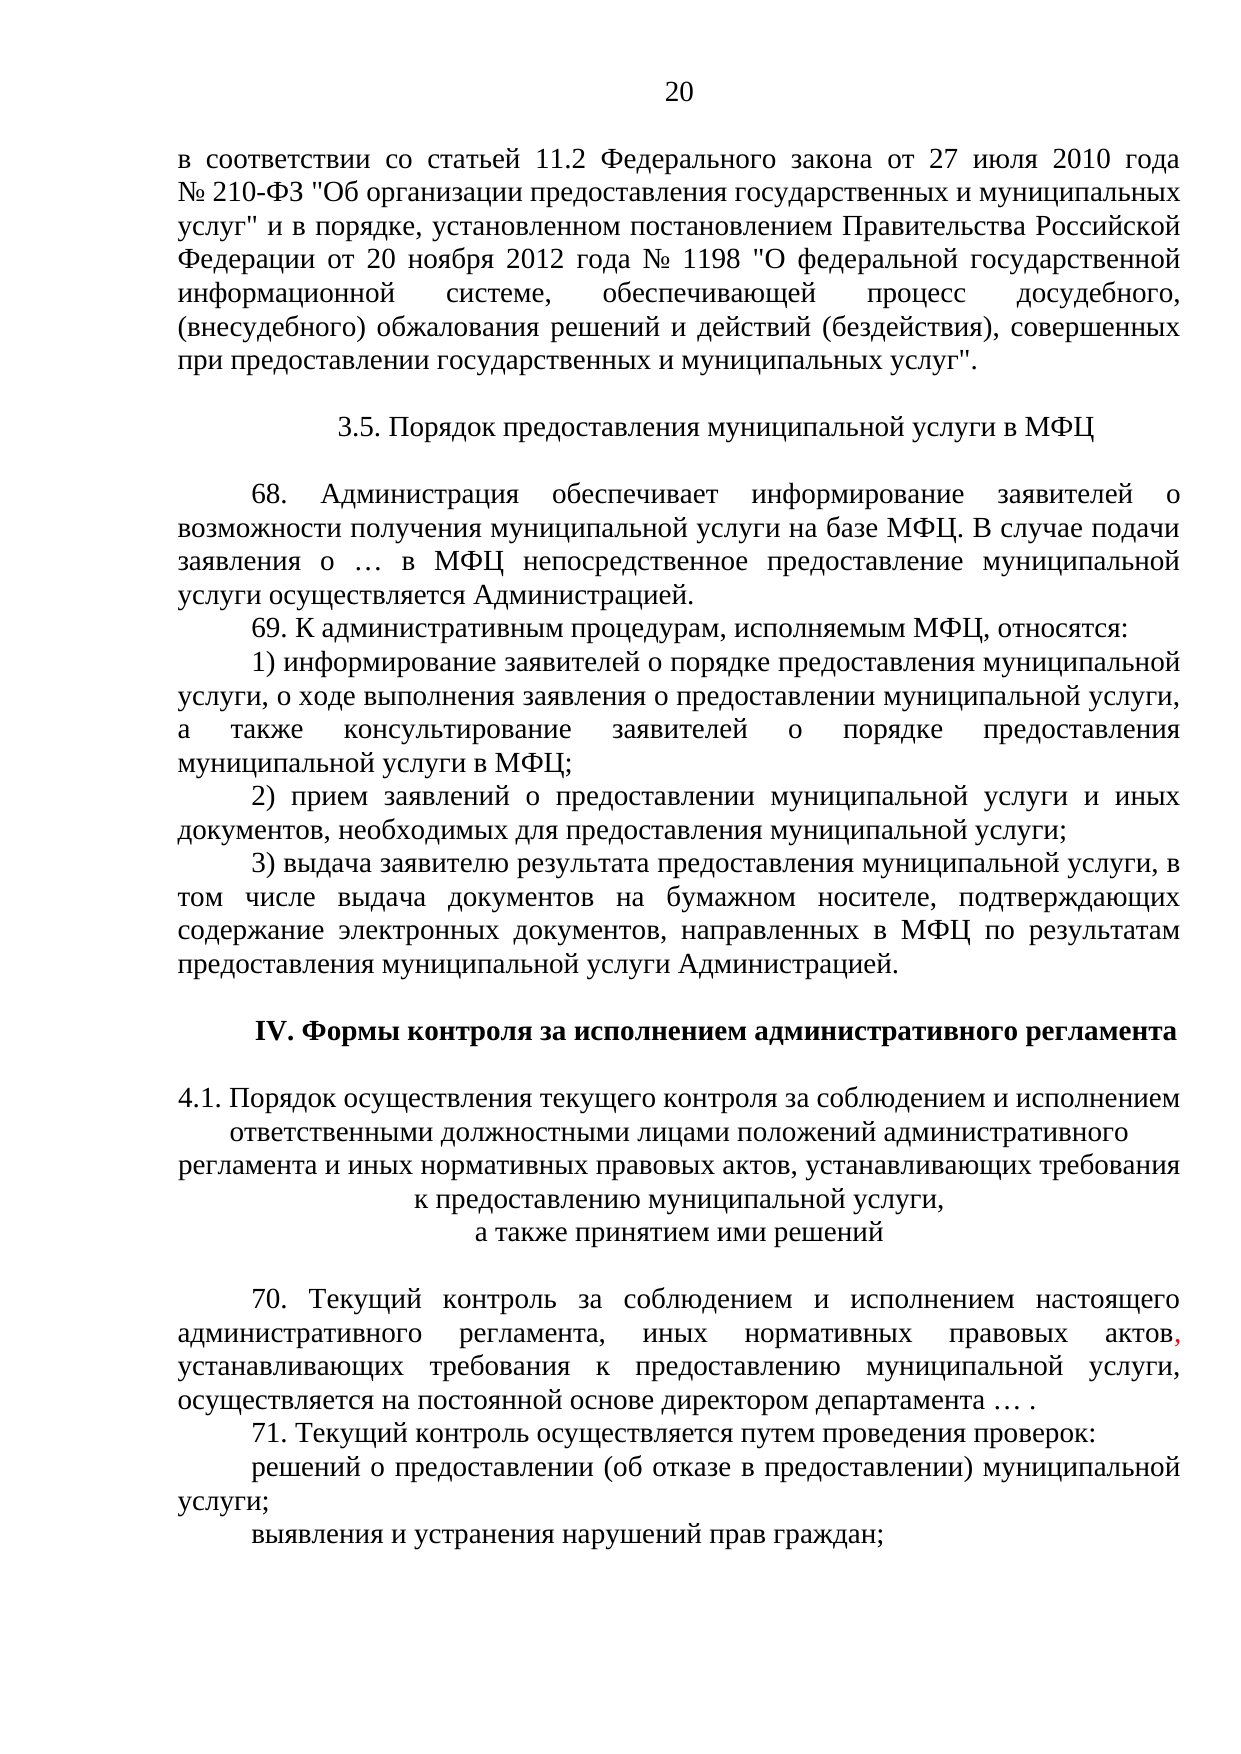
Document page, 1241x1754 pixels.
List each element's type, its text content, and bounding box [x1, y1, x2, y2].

text 70. Текущий контроль за соблюдением и исполнением настоящего административного регламента, иных нормативных правовых актов, устанавливающих требования к предоставлению муниципальной услуги, осуществляется на постоянной основе директором департамента … . [177, 1281, 1181, 1416]
text IV. Формы контроля за исполнением административного регламента [177, 1013, 1181, 1047]
text 69. К административным процедурам, исполняемым МФЦ, относятся: [177, 611, 1181, 644]
text 1) информирование заявителей о порядке предоставления муниципальной услуги, о ходе выполнения заявления о предоставлении муниципальной услуги, а также консультирование заявителей о порядке предоставления муниципальной услуги в МФЦ; [177, 644, 1181, 778]
text 3.5. Порядок предоставления муниципальной услуги в МФЦ [177, 409, 1181, 443]
text 2) прием заявлений о предоставлении муниципальной услуги и иных документов, необходимых для предоставления муниципальной услуги; [177, 778, 1181, 845]
text выявления и устранения нарушений прав граждан; [177, 1516, 1181, 1550]
text 71. Текущий контроль осуществляется путем проведения проверок: [177, 1416, 1181, 1449]
text а также принятием ими решений [177, 1214, 1181, 1248]
text 4.1. Порядок осуществления текущего контроля за соблюдением и исполнением ответственными должностными лицами положений административного регламента и иных нормативных правовых актов, устанавливающих требования к предоставлению муниципальной услуги, [177, 1080, 1181, 1214]
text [177, 141, 1181, 376]
text 3) выдача заявителю результата предоставления муниципальной услуги, в том числе выдача документов на бумажном носителе, подтверждающих содержание электронных документов, направленных в МФЦ по результатам предоставления муниципальной услуги Администрацией. [177, 845, 1181, 979]
text 68. Администрация обеспечивает информирование заявителей о возможности получения муниципальной услуги на базе МФЦ. В случае подачи заявления о … в МФЦ непосредственное предоставление муниципальной услуги осуществляется Администрацией. [177, 476, 1181, 611]
text решений о предоставлении (об отказе в предоставлении) муниципальной услуги; [177, 1449, 1181, 1516]
